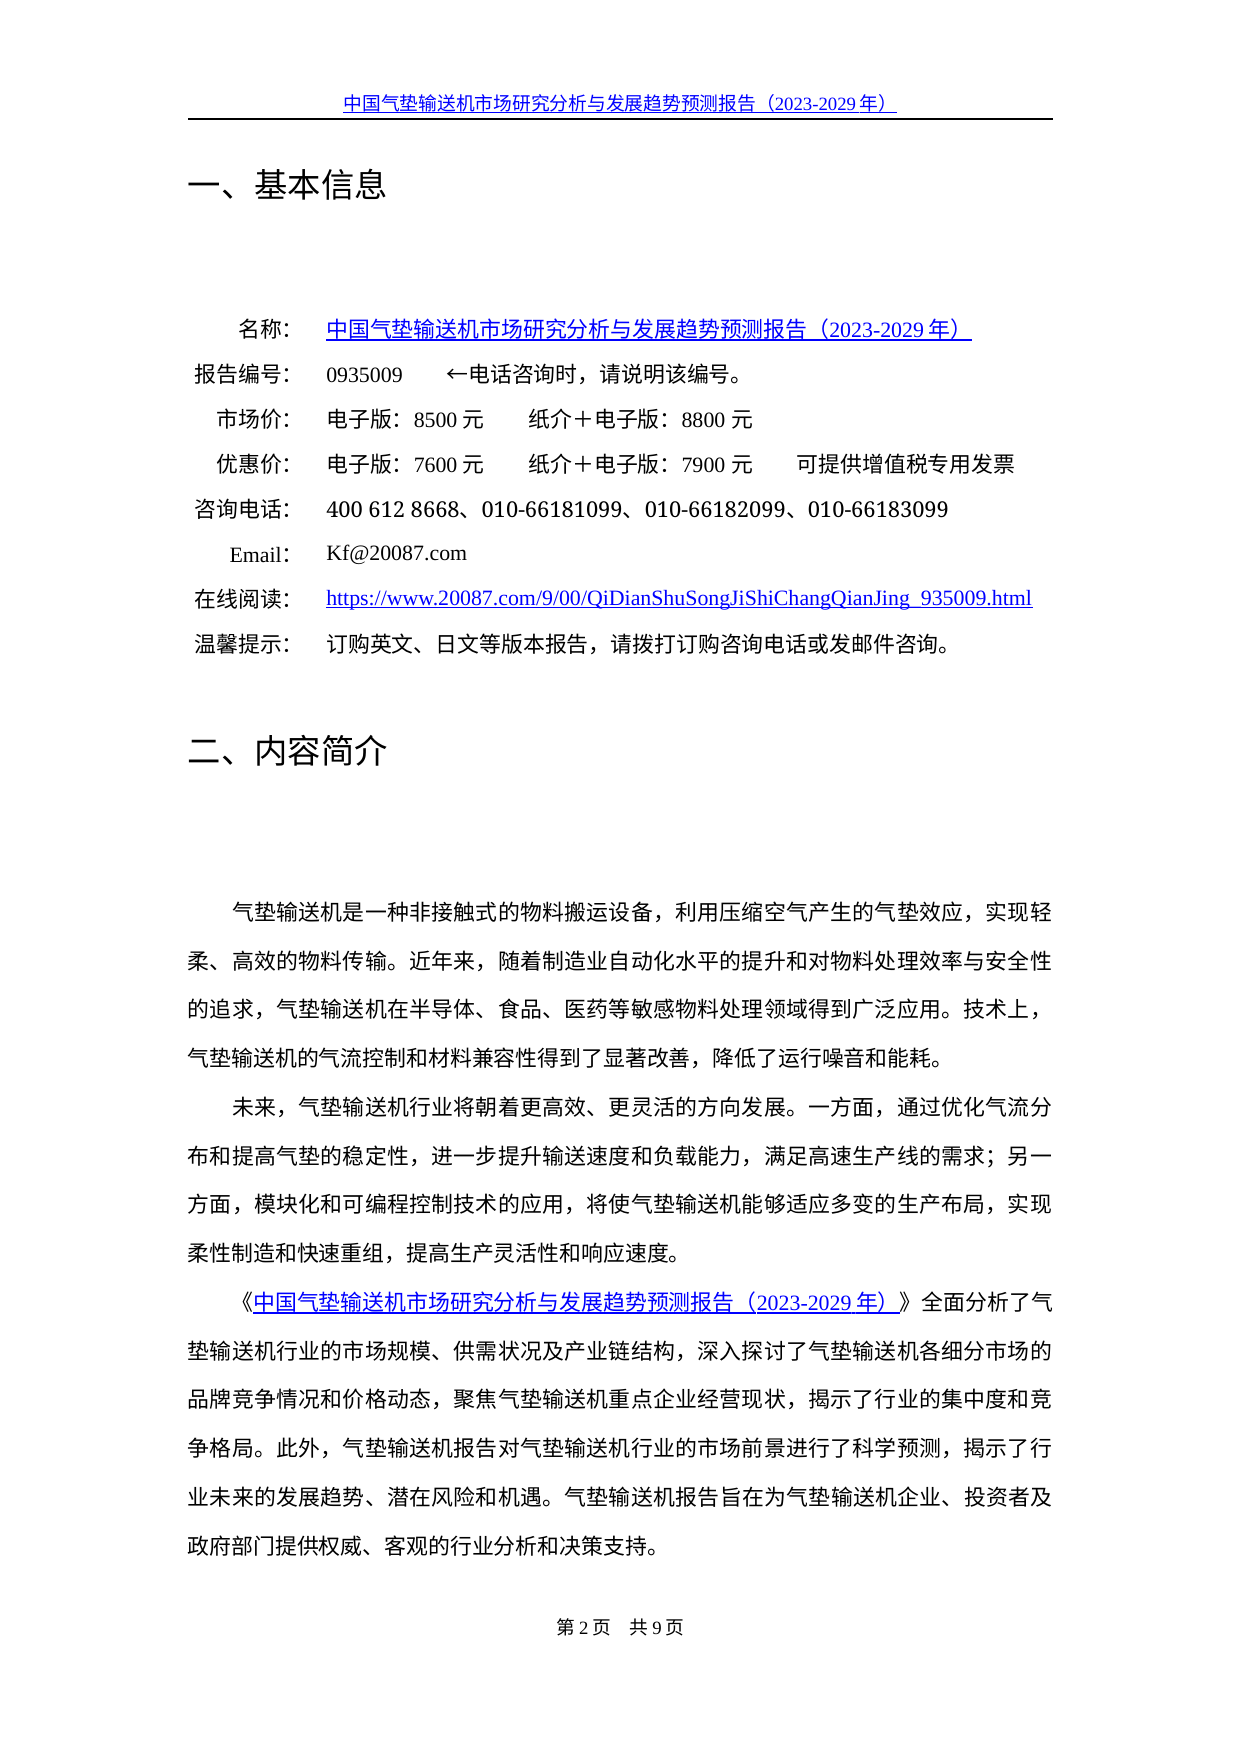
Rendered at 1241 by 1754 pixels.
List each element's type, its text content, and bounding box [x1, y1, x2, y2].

table_cell 0935009 ←电话咨询时，请说明该编号。 [315, 357, 1073, 402]
table_cell Email： [167, 537, 315, 582]
table_cell [315, 582, 1073, 627]
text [187, 894, 1053, 1561]
table_cell 订购英文、日文等版本报告，请拨打订购咨询电话或发邮件咨询。 [315, 627, 1073, 672]
table_cell 电子版：8500 元 纸介＋电子版：8800 元 [315, 402, 1073, 447]
table_cell 优惠价： [167, 447, 315, 492]
table_header 名称： [167, 312, 315, 357]
table_cell Kf@20087.com [315, 537, 1073, 582]
table_cell 400 612 8668、010-66181099、010-66182099、010-66183099 [315, 492, 1073, 537]
title 一、基本信息 [187, 150, 1053, 215]
table_cell 温馨提示： [167, 627, 315, 672]
table_cell 市场价： [167, 402, 315, 447]
title 二、内容简介 [187, 717, 1053, 782]
table_cell 报告编号： [167, 357, 315, 402]
table_cell 在线阅读： [167, 582, 315, 627]
table_cell 咨询电话： [167, 492, 315, 537]
table_cell 电子版：7600 元 纸介＋电子版：7900 元 可提供增值税专用发票 [315, 447, 1073, 492]
table_header 中国气垫输送机市场研究分析与发展趋势预测报告（2023-2029年） [315, 312, 1073, 357]
